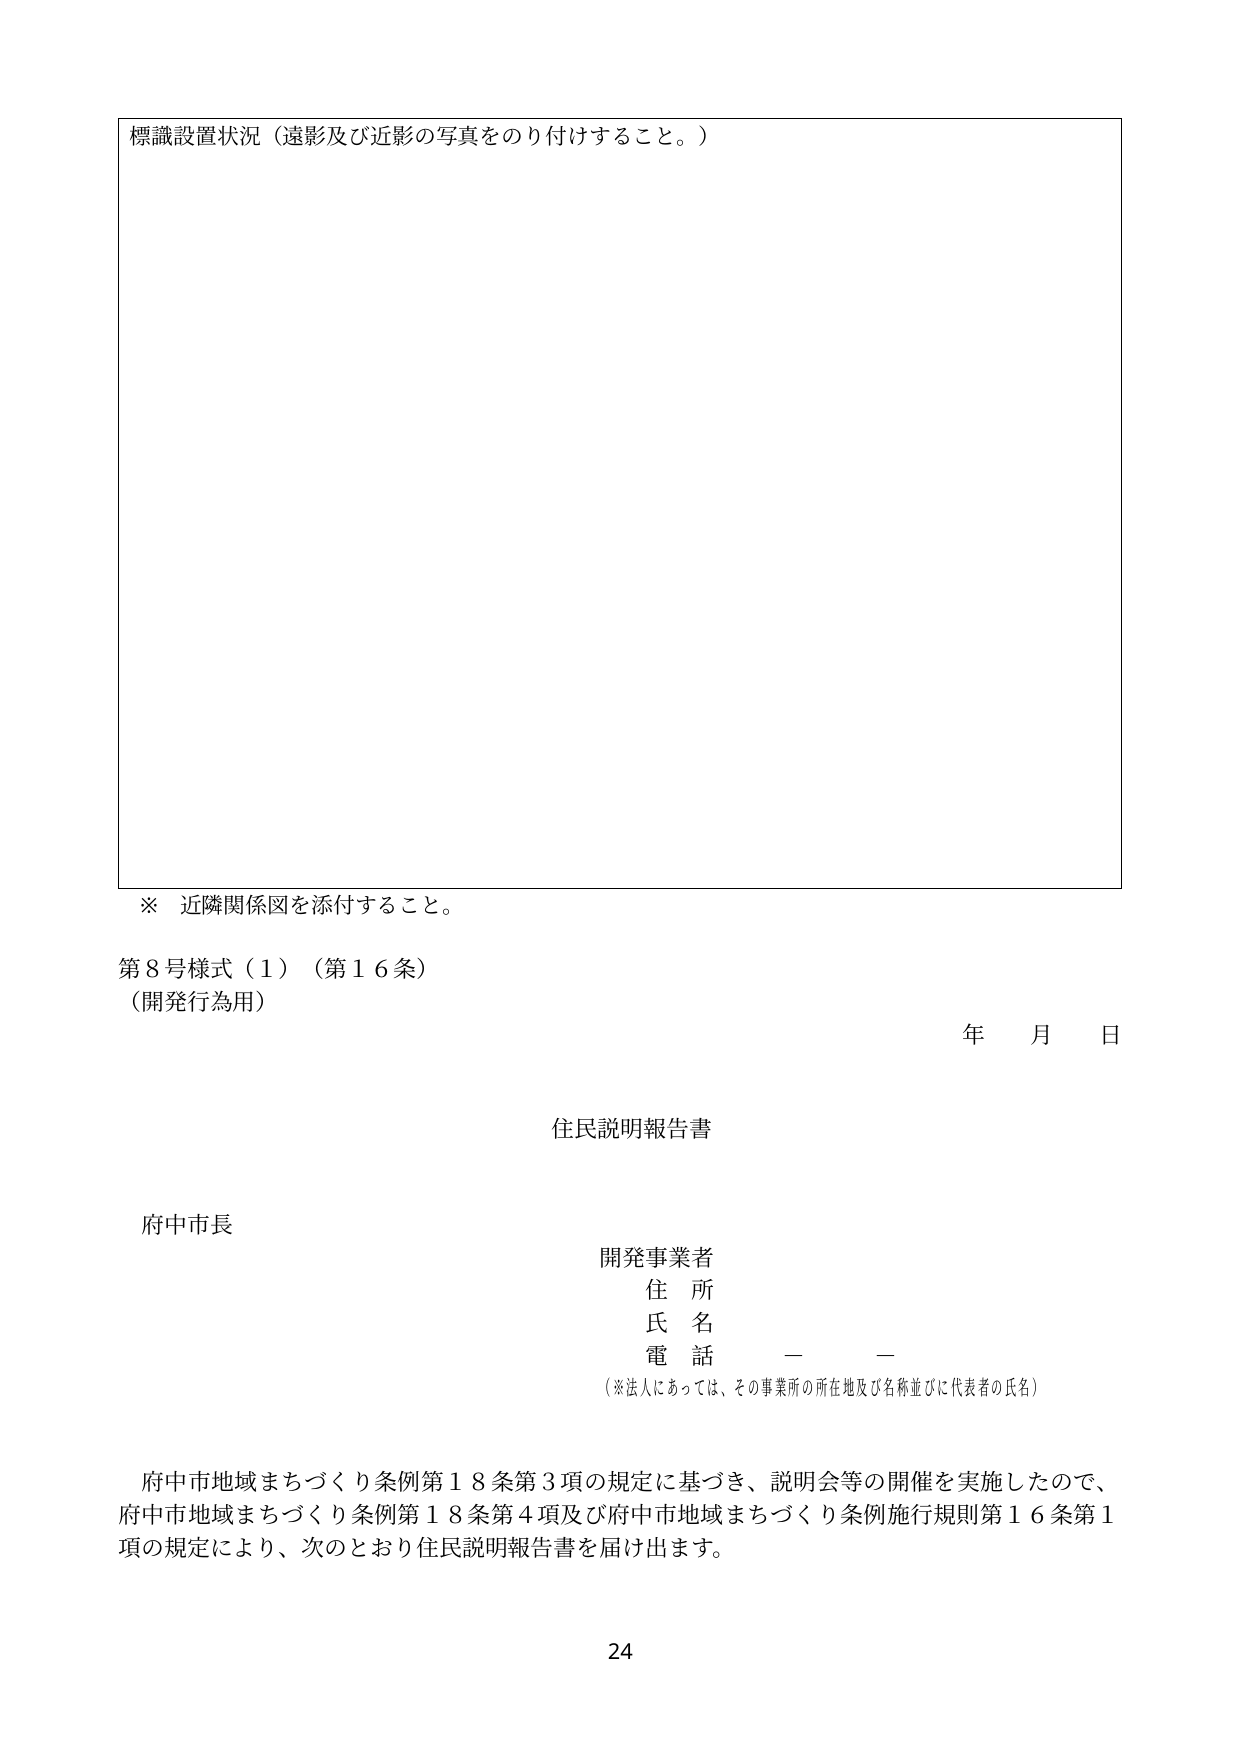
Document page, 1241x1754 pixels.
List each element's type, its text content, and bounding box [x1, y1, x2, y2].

text 住民説明報告書 [118, 1111, 1122, 1144]
text 年 月 日 [118, 1017, 1122, 1050]
text 府中市長 [118, 1207, 1122, 1240]
text 住 所 [118, 1273, 1122, 1306]
table_cell 標識設置状況（遠影及び近影の写真をのり付けすること。） [119, 119, 1121, 888]
text ※ 近隣関係図を添付すること。 [118, 889, 1122, 920]
text 氏 名 [118, 1306, 1122, 1338]
text （開発行為用） [118, 984, 1122, 1017]
text 府中市地域まちづくり条例第１８条第３項の規定に基づき、説明会等の開催を実施したので、府中市地域まちづくり条例第１８条第４項及び府中市地域まちづくり条例施行規則第１６条第１項の規定により、次のとおり住民説明報告書を届け出ます。 [118, 1464, 1122, 1562]
text 第８号様式（１）（第１６条） [118, 952, 1122, 984]
text 開発事業者 [118, 1240, 1122, 1273]
text 電 話 － － [118, 1338, 1122, 1371]
text （※法人にあっては、その事業所の所在地及び名称並びに代表者の氏名） [118, 1371, 1122, 1401]
